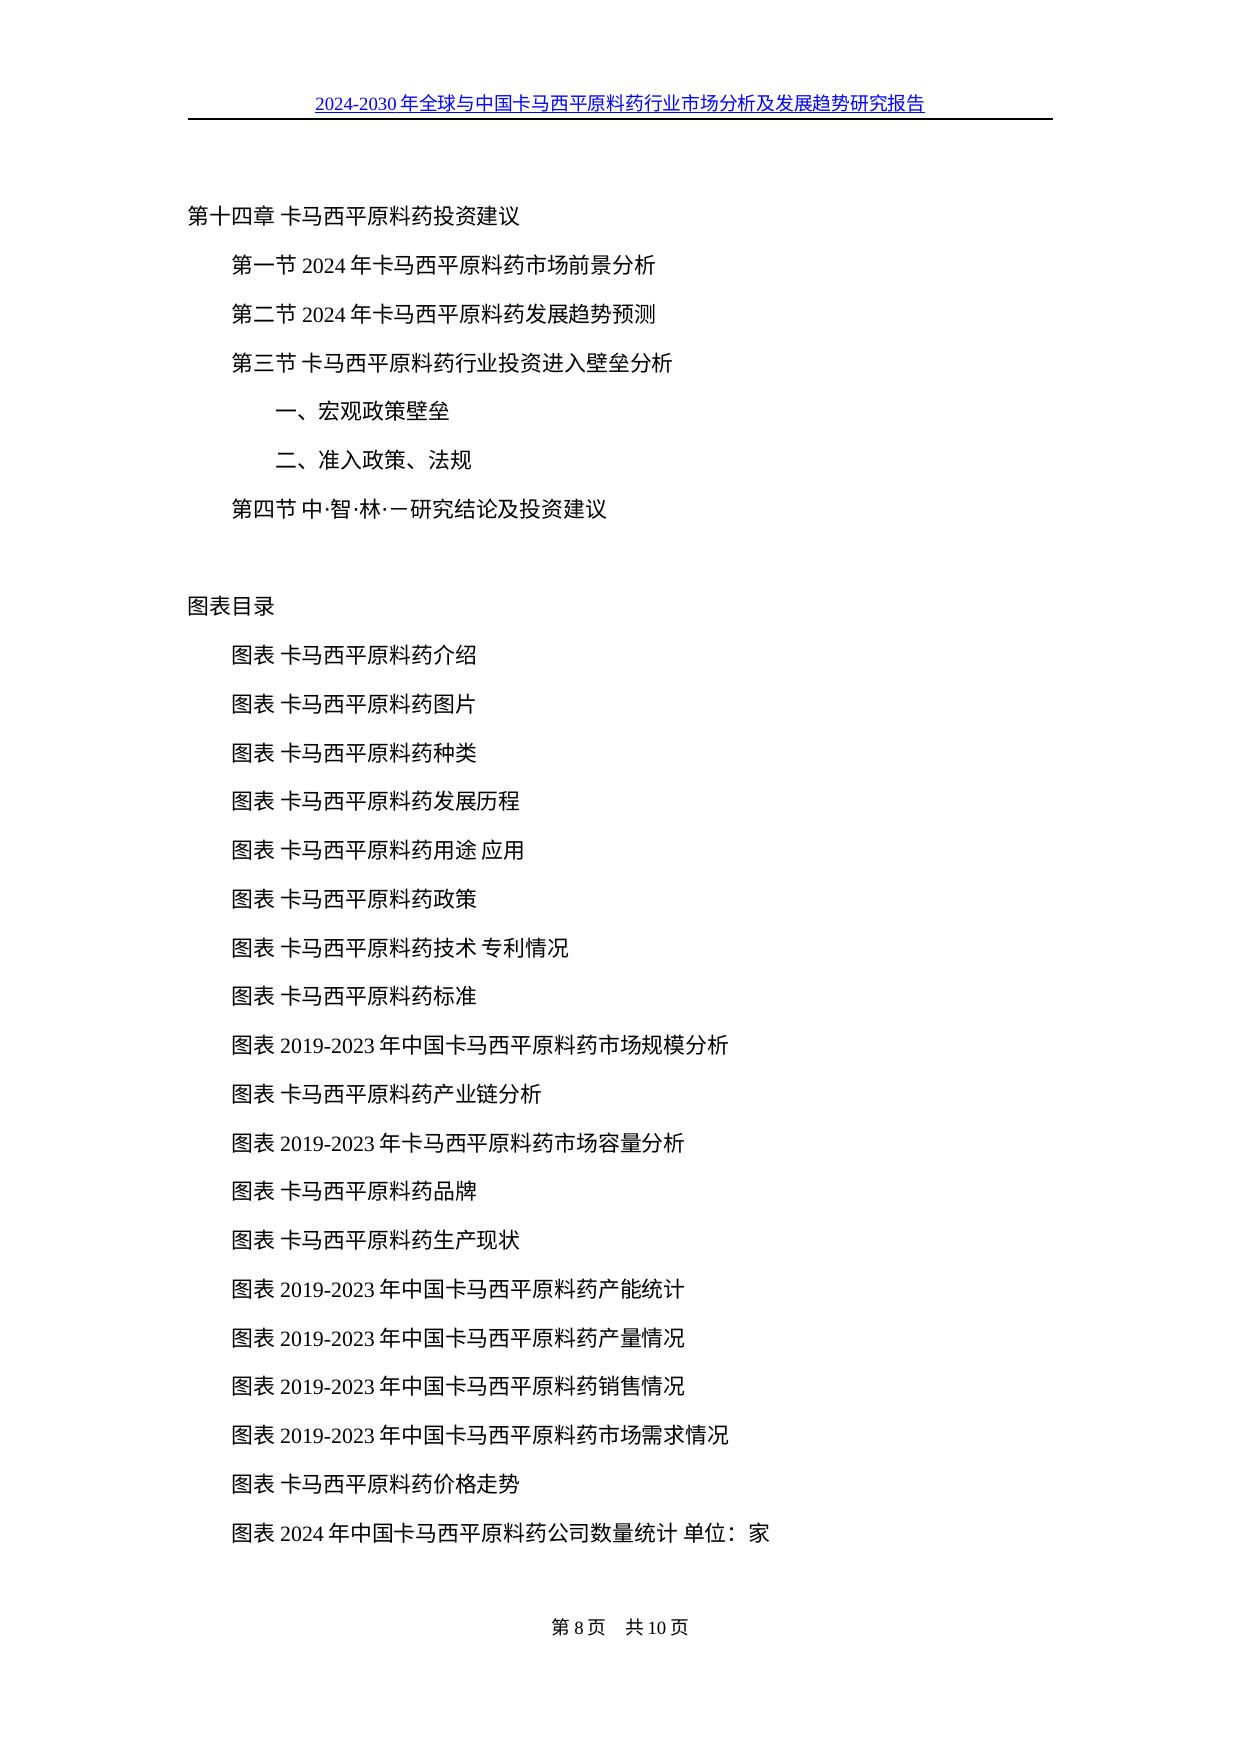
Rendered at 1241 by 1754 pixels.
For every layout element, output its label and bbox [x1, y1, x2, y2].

text [187, 150, 1053, 1548]
